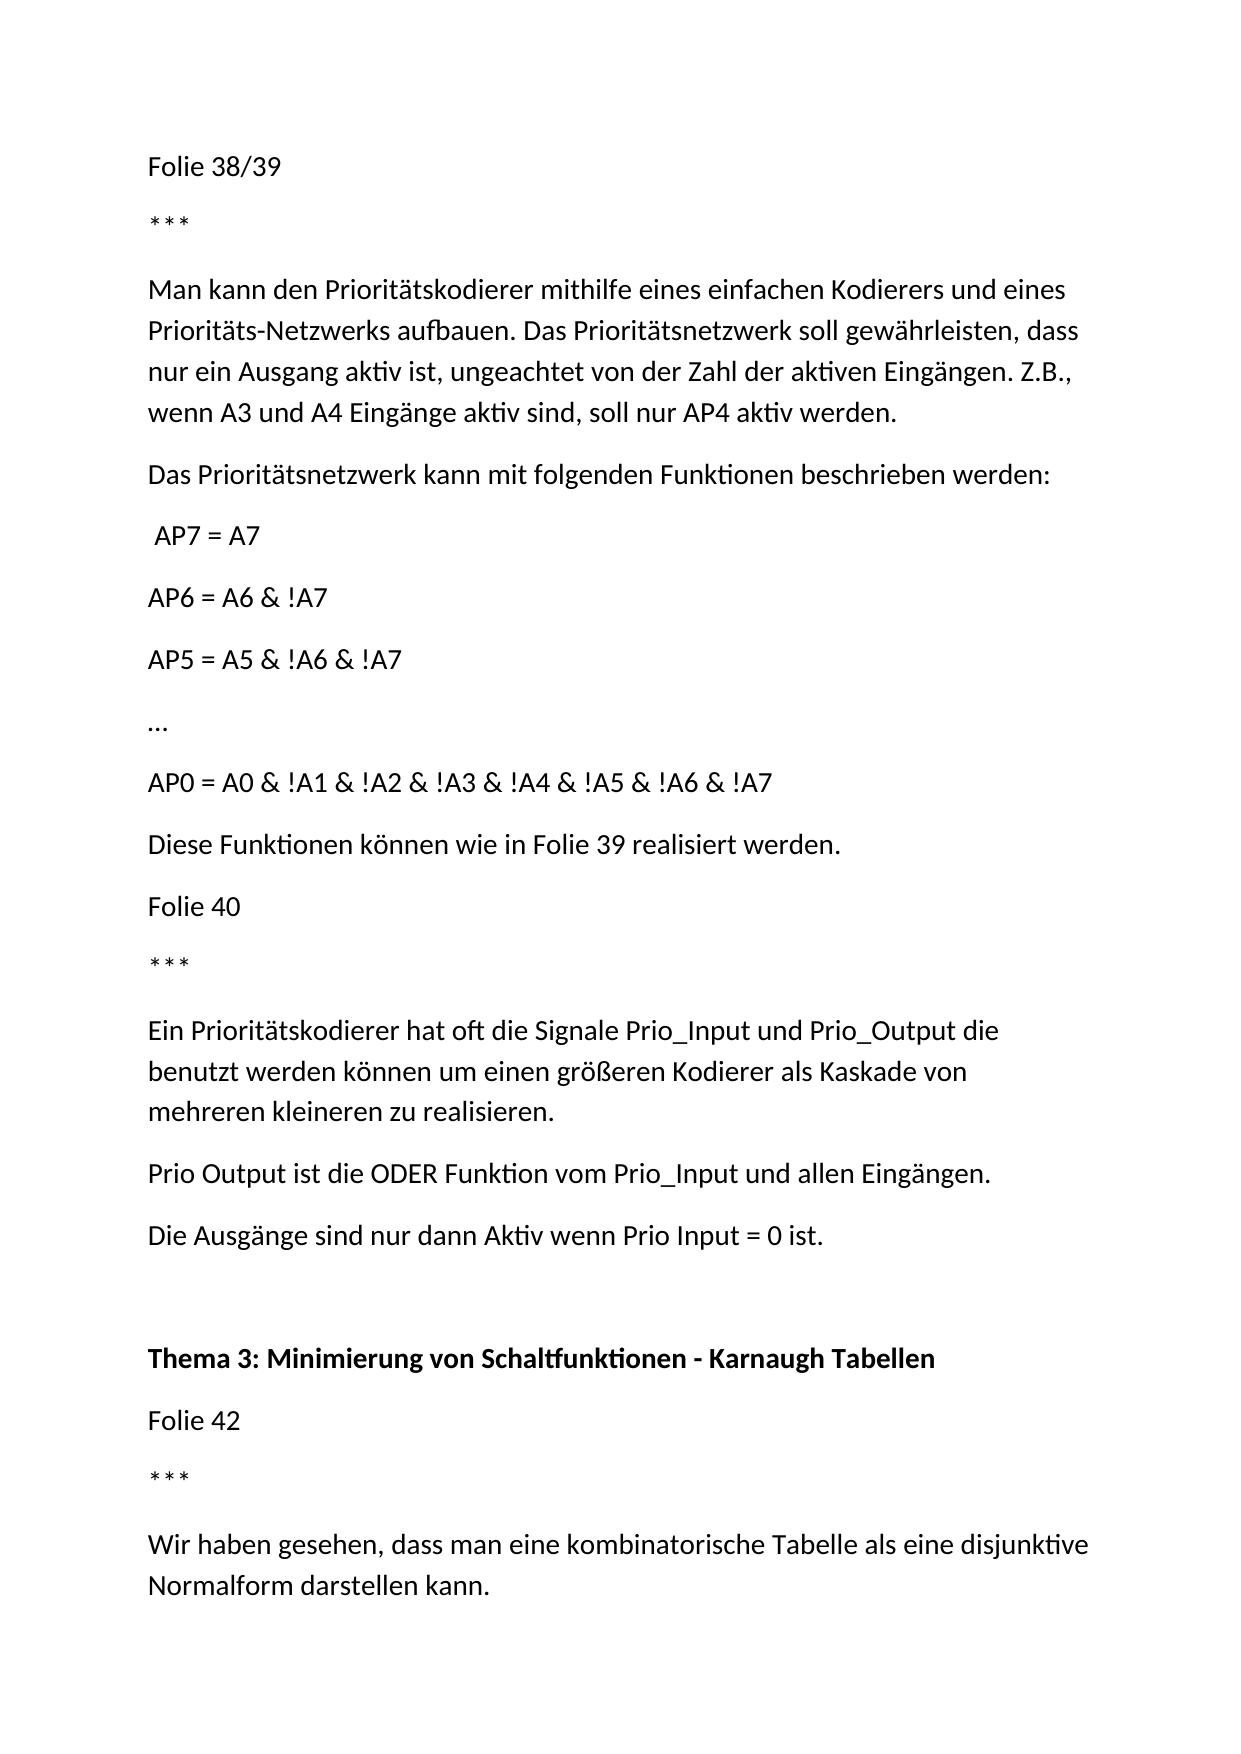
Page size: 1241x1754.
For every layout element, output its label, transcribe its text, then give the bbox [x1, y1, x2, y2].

text Diese Funktionen können wie in Folie 39 realisiert werden. [148, 826, 1093, 862]
text Ein Prioritätskodierer hat oft die Signale Prio_Input und Prio_Output die benutzt werden können um einen größeren Kodierer als Kaskade von mehreren kleineren zu realisieren. [148, 1012, 1093, 1129]
text Das Prioritätsnetzwerk kann mit folgenden Funktionen beschrieben werden: [148, 456, 1093, 491]
text AP6 = A6 & !A7 [148, 579, 1093, 615]
text *** [148, 1464, 1093, 1500]
text Folie 38/39 [148, 148, 1093, 183]
text Thema 3: Minimierung von Schaltfunktionen - Karnaugh Tabellen [148, 1341, 1093, 1376]
text AP7 = A7 [148, 517, 1093, 553]
text AP5 = A5 & !A6 & !A7 [148, 641, 1093, 677]
text *** [148, 209, 1093, 245]
text *** [148, 950, 1093, 986]
text Folie 42 [148, 1402, 1093, 1438]
text … [148, 703, 1093, 738]
text Wir haben gesehen, dass man eine kombinatorische Tabelle als eine disjunktive Normalform darstellen kann. [148, 1526, 1093, 1602]
text Man kann den Prioritätskodierer mithilfe eines einfachen Kodierers und eines Prioritäts-Netzwerks aufbauen. Das Prioritätsnetzwerk soll gewährleisten, dass nur ein Ausgang aktiv ist, ungeachtet von der Zahl der aktiven Eingängen. Z.B., wenn A3 und A4 Eingänge aktiv sind, soll nur AP4 aktiv werden. [148, 271, 1093, 429]
text Prio Output ist die ODER Funktion vom Prio_Input und allen Eingängen. [148, 1155, 1093, 1191]
text Die Ausgänge sind nur dann Aktiv wenn Prio Input = 0 ist. [148, 1217, 1093, 1253]
text Folie 40 [148, 888, 1093, 924]
text AP0 = A0 & !A1 & !A2 & !A3 & !A4 & !A5 & !A6 & !A7 [148, 764, 1093, 800]
